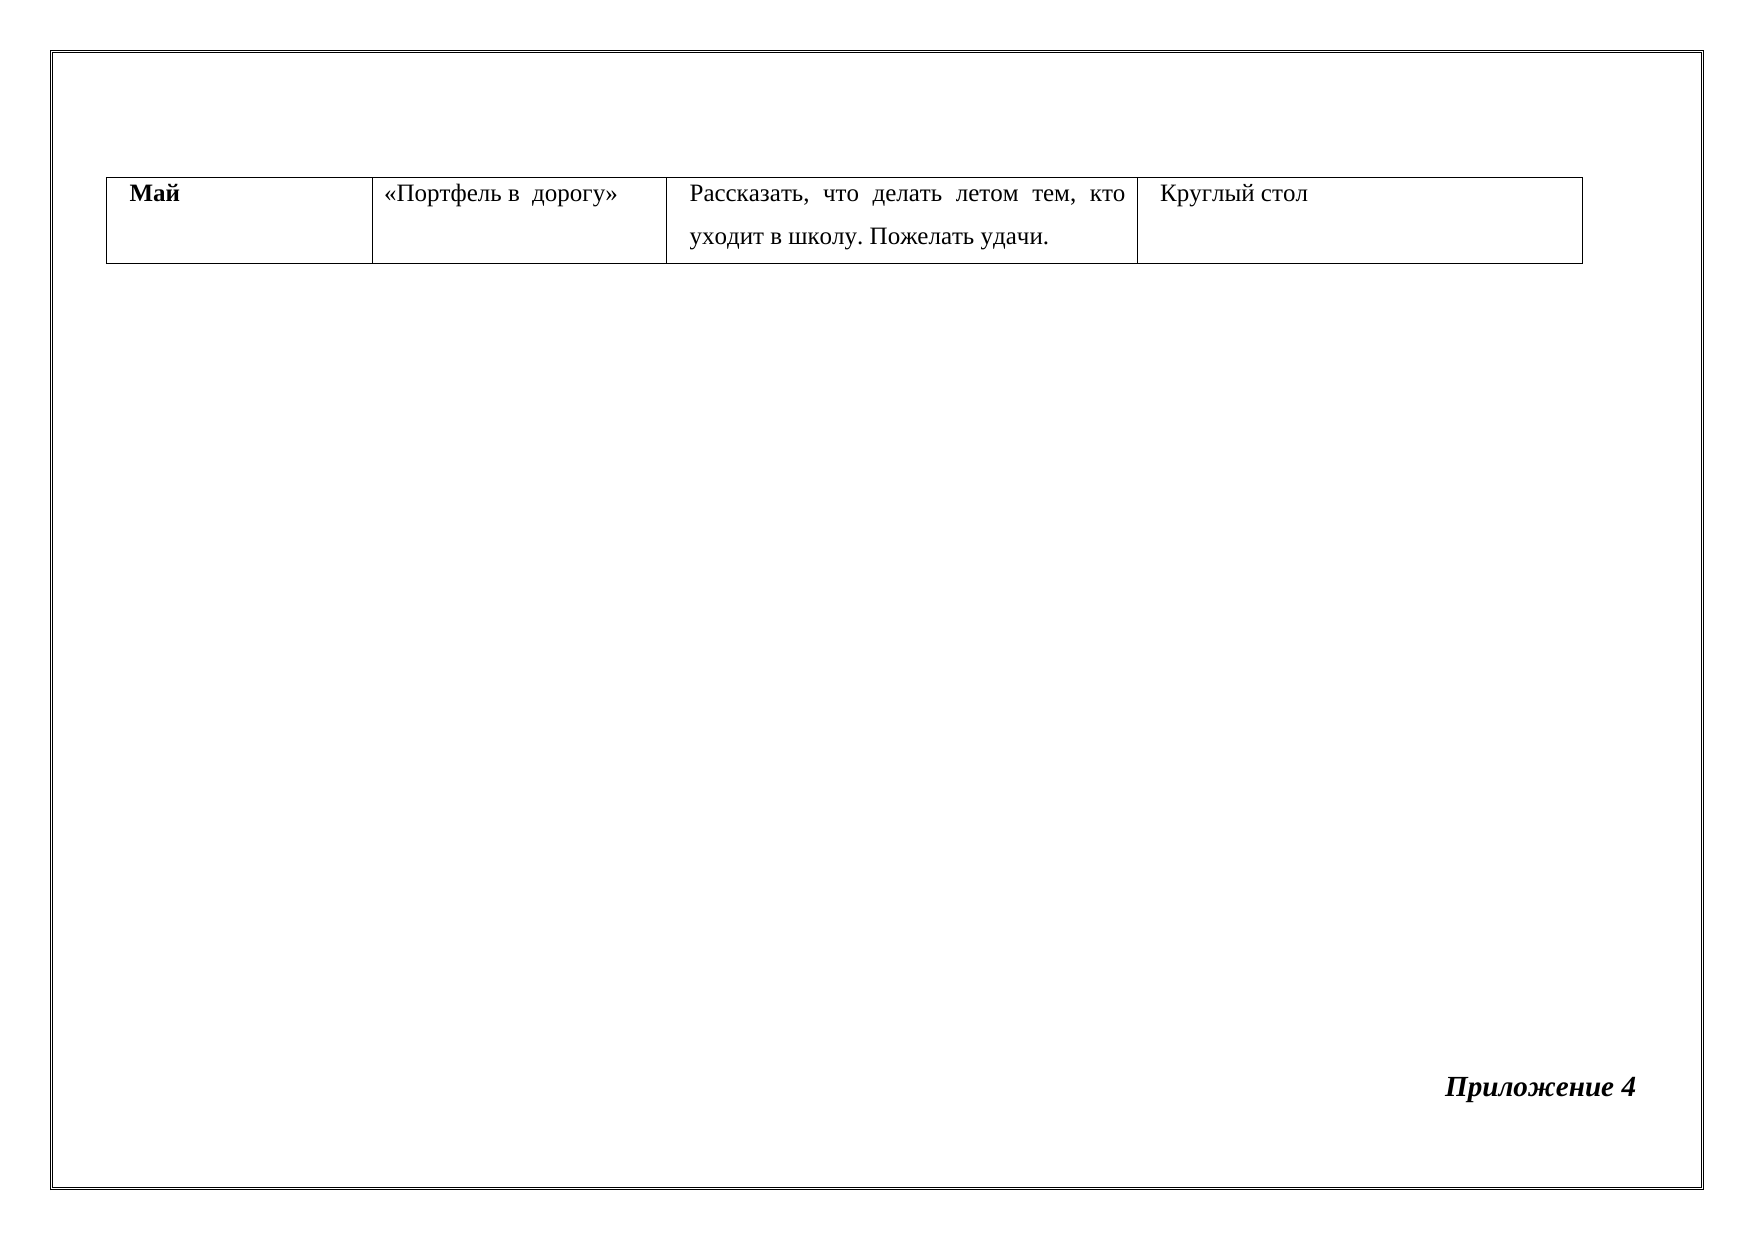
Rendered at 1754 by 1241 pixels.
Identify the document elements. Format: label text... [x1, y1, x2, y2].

text Приложение 4 [118, 1069, 1636, 1103]
table_cell Круглый стол [1138, 178, 1582, 263]
table_cell Рассказать, что делать летом тем, кто уходит в школу. Пожелать удачи. [667, 178, 1137, 263]
table_cell «Портфель в дорогу» [373, 178, 666, 263]
table_cell Май [107, 178, 372, 263]
